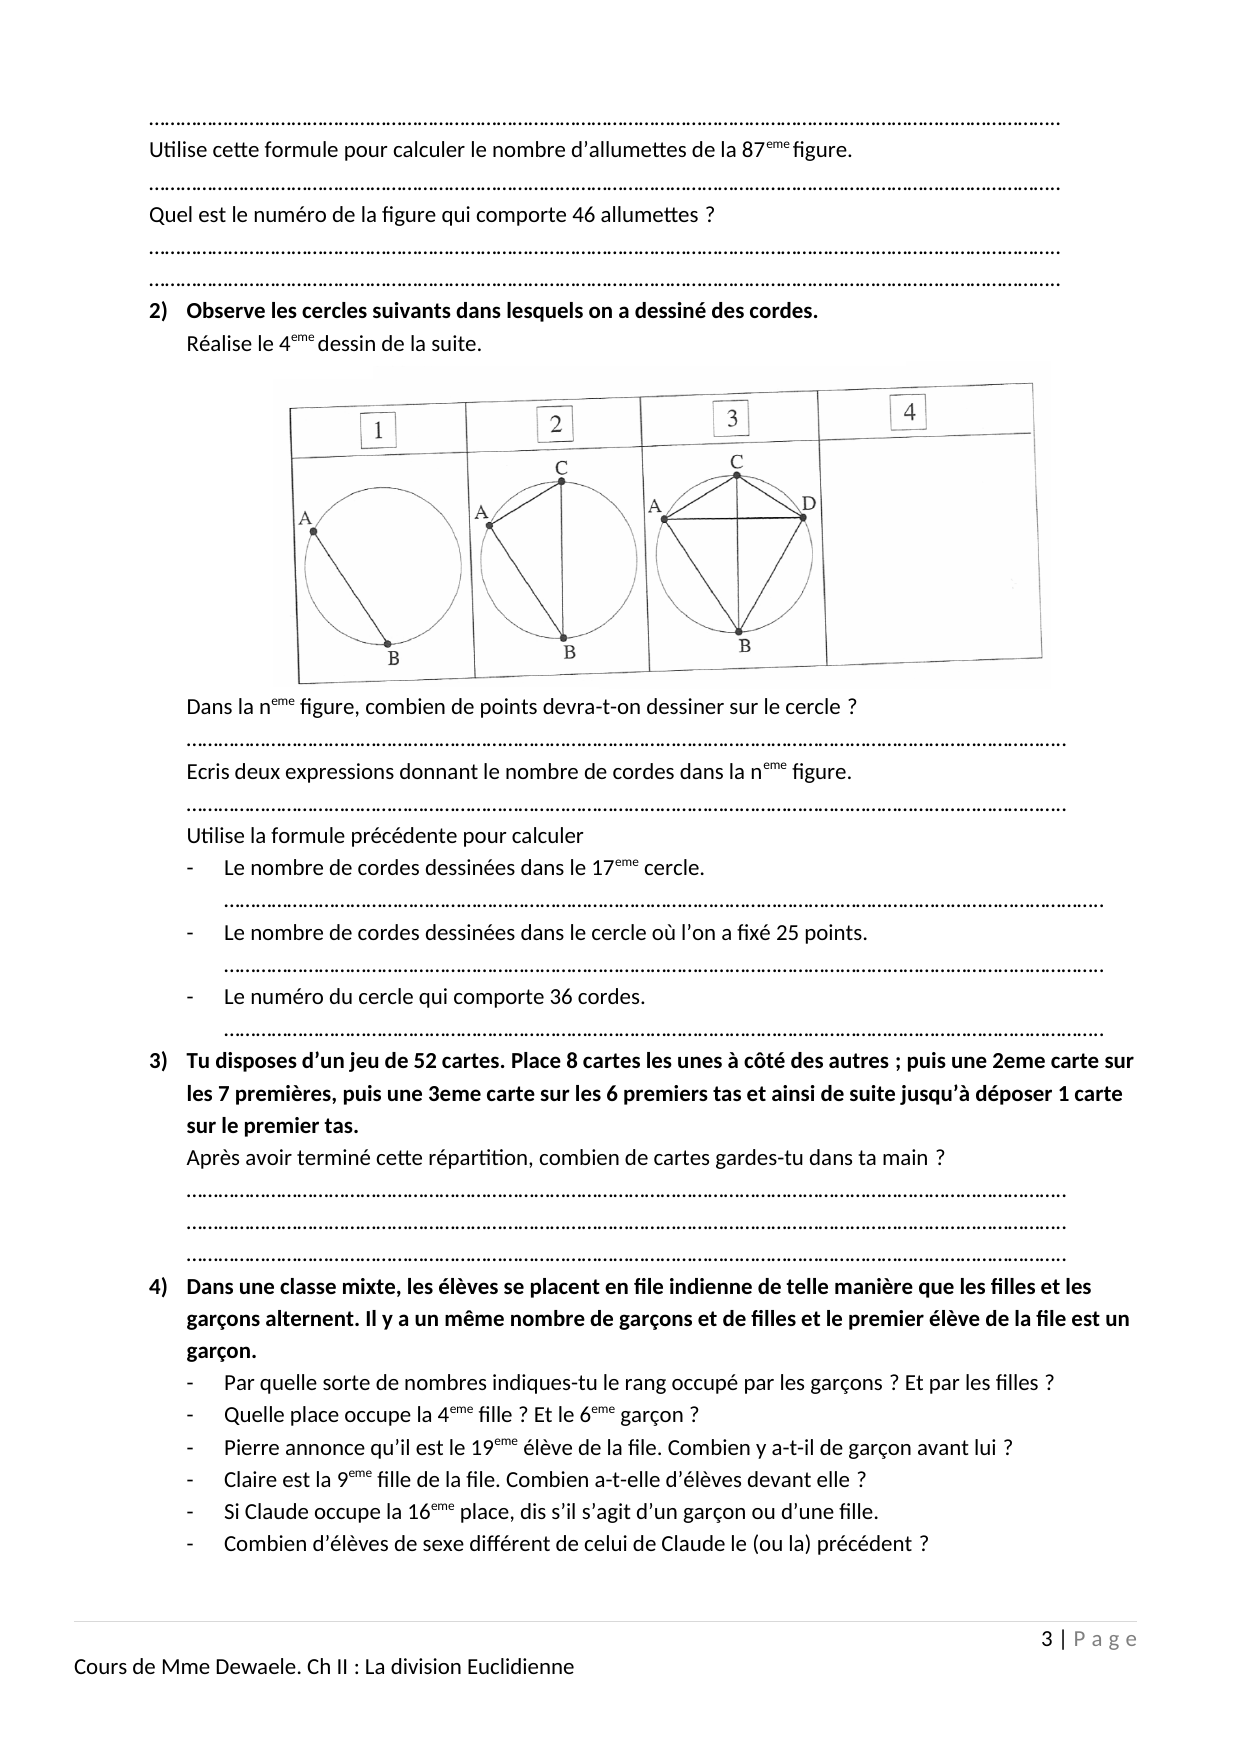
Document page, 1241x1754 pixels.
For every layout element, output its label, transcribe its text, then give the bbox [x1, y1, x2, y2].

list ……………………………………………………………………………………………………………………………………………………….. [149, 103, 1137, 131]
list ………………………………………………………………………………………………………………………………………………….. [186, 1239, 1137, 1268]
list Si Claude occupe la 16eme place, dis s’il s’agit d’un garçon ou d’une fille. [186, 1497, 1137, 1525]
list ………………………………………………………………………………………………………………………………………………….. [186, 724, 1137, 753]
list ………………………………………………………………………………………………………………………………………………….. [224, 950, 1137, 978]
list Observe les cercles suivants dans lesquels on a dessiné des cordes. [149, 297, 1137, 324]
list Par quelle sorte de nombres indiques-tu le rang occupé par les garçons ? Et par les filles ? [186, 1368, 1137, 1396]
list Quelle place occupe la 4eme fille ? Et le 6eme garçon ? [186, 1401, 1137, 1428]
list ……………………………………………………………………………………………………………………………………………………….. [149, 168, 1137, 196]
list Utilise cette formule pour calculer le nombre d’allumettes de la 87eme figure. [149, 136, 1137, 164]
list ………………………………………………………………………………………………………………………………………………….. [186, 789, 1137, 817]
list Quel est le numéro de la figure qui comporte 46 allumettes ? [149, 200, 1137, 228]
list Utilise la formule précédente pour calculer [186, 821, 1137, 849]
list Ecris deux expressions donnant le nombre de cordes dans la neme figure. [186, 757, 1137, 785]
list Après avoir terminé cette répartition, combien de cartes gardes-tu dans ta main ? [186, 1143, 1137, 1171]
list Le numéro du cercle qui comporte 36 cordes. [186, 982, 1137, 1010]
list Claire est la 9eme fille de la file. Combien a-t-elle d’élèves devant elle ? [186, 1465, 1137, 1493]
list Tu disposes d’un jeu de 52 cartes. Place 8 cartes les unes à côté des autres ; puis une 2eme carte sur les 7 premières, puis une 3eme carte sur les 6 premiers tas et ainsi de suite jusqu’à déposer 1 carte sur le premier tas. [149, 1046, 1137, 1139]
picture [272, 361, 1051, 689]
list ……………………………………………………………………………………………………………………………………………………….. [149, 232, 1137, 260]
list Dans une classe mixte, les élèves se placent en file indienne de telle manière que les filles et les garçons alternent. Il y a un même nombre de garçons et de filles et le premier élève de la file est un garçon. [149, 1272, 1137, 1364]
list ……………………………………………………………………………………………………………………………………………………….. [149, 264, 1137, 292]
list Réalise le 4eme dessin de la suite. [186, 329, 1137, 357]
list ………………………………………………………………………………………………………………………………………………….. [186, 1207, 1137, 1235]
list ………………………………………………………………………………………………………………………………………………….. [224, 1014, 1137, 1042]
list Pierre annonce qu’il est le 19eme élève de la file. Combien y a-t-il de garçon avant lui ? [186, 1433, 1137, 1461]
list Combien d’élèves de sexe différent de celui de Claude le (ou la) précédent ? [186, 1529, 1137, 1557]
list ………………………………………………………………………………………………………………………………………………….. [224, 886, 1137, 913]
list Dans la neme figure, combien de points devra-t-on dessiner sur le cercle ? [186, 692, 1137, 720]
list Le nombre de cordes dessinées dans le 17eme cercle. [186, 853, 1137, 881]
list Le nombre de cordes dessinées dans le cercle où l’on a fixé 25 points. [186, 918, 1137, 946]
list ………………………………………………………………………………………………………………………………………………….. [186, 1175, 1137, 1203]
